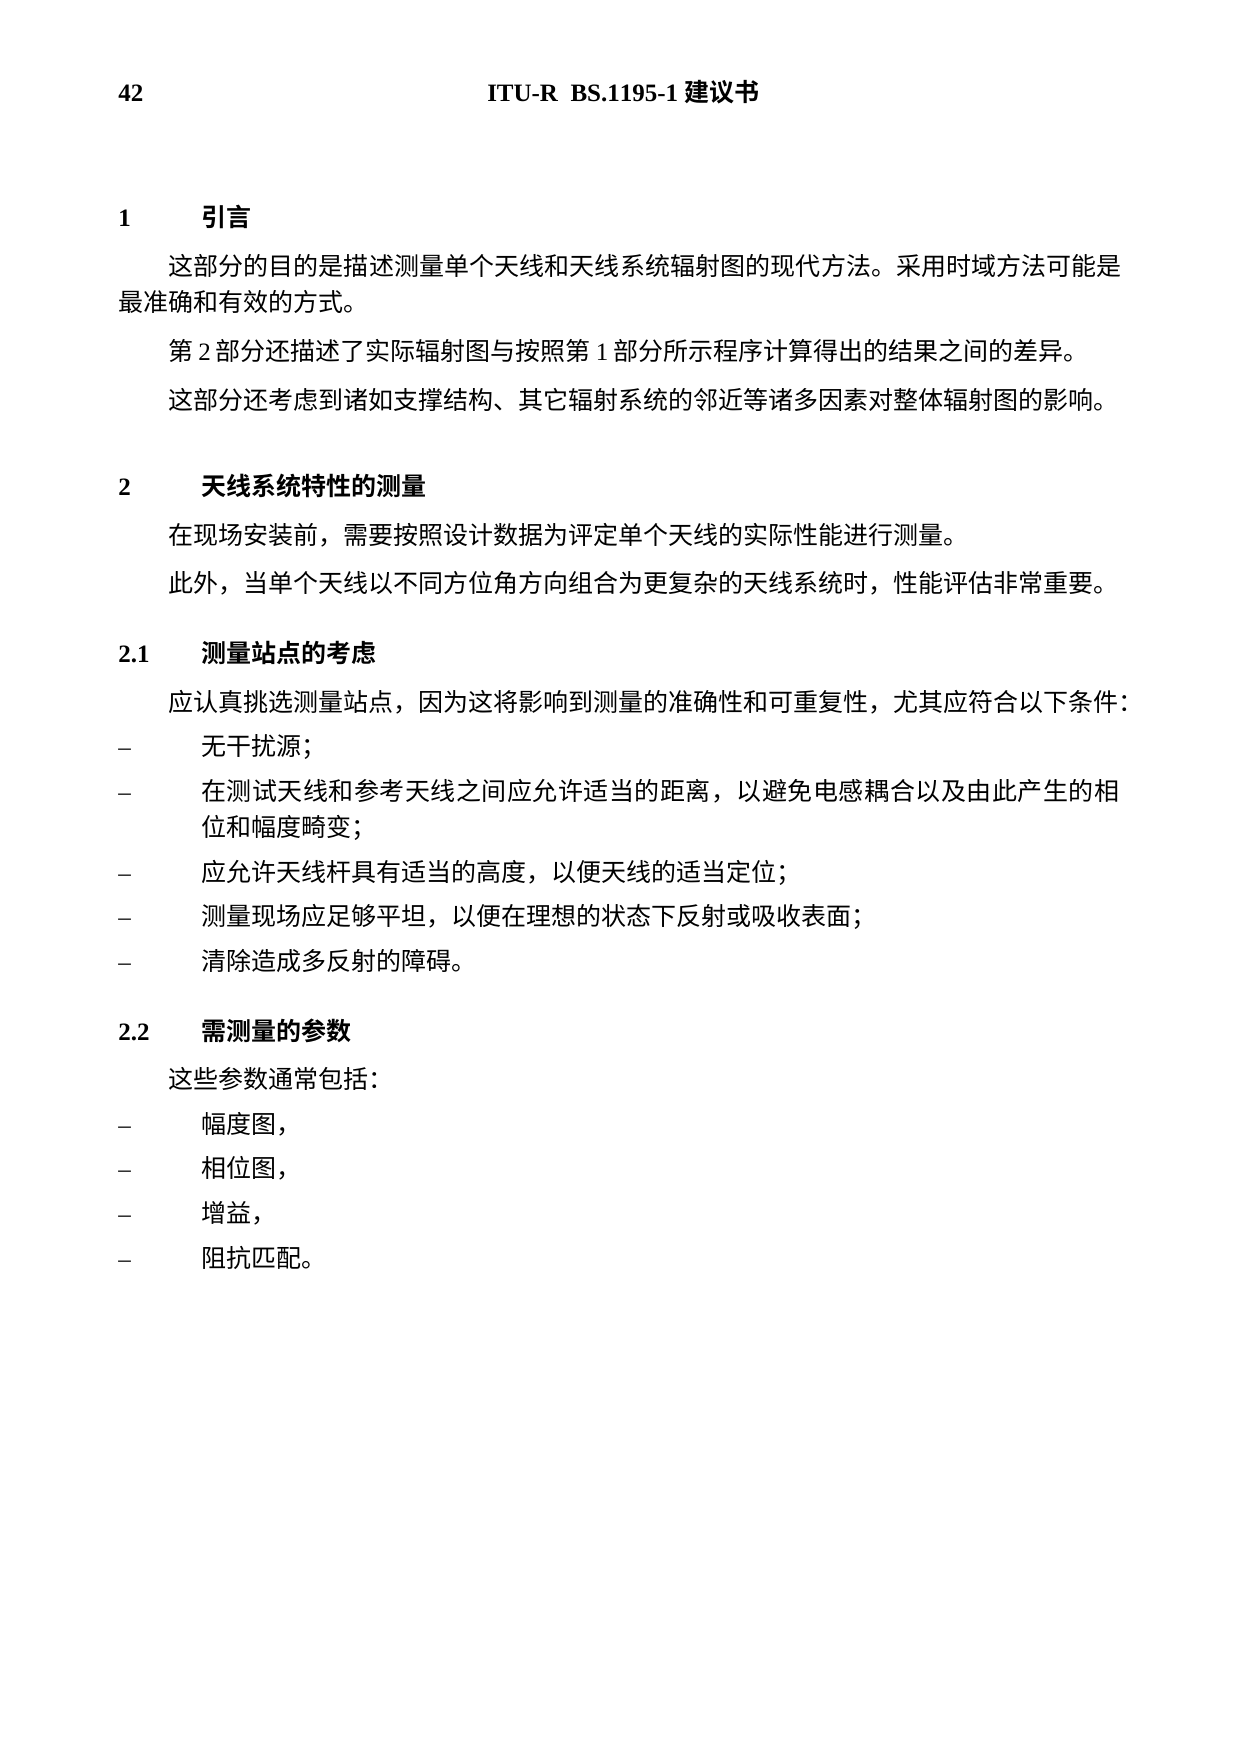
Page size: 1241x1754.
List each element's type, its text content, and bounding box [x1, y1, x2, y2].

text 此外，当单个天线以不同方位角方向组合为更复杂的天线系统时，性能评估非常重要。 [118, 564, 1122, 600]
text – 相位图， [118, 1149, 1122, 1185]
text – 应允许天线杆具有适当的高度，以便天线的适当定位； [118, 852, 1122, 888]
text 在现场安装前，需要按照设计数据为评定单个天线的实际性能进行测量。 [118, 515, 1122, 551]
subtitle 2.1 测量站点的考虑 [118, 633, 1122, 670]
text 这些参数通常包括： [118, 1060, 1122, 1096]
subtitle 2.2 需测量的参数 [118, 1011, 1122, 1047]
text 这部分还考虑到诸如支撑结构、其它辐射系统的邻近等诸多因素对整体辐射图的影响。 [118, 380, 1122, 416]
text – 阻抗匹配。 [118, 1238, 1122, 1274]
text – 增益， [118, 1193, 1122, 1230]
text – 清除造成多反射的障碍。 [118, 941, 1122, 978]
text 这部分的目的是描述测量单个天线和天线系统辐射图的现代方法。采用时域方法可能是最准确和有效的方式。 [118, 246, 1122, 319]
text 第2部分还描述了实际辐射图与按照第1部分所示程序计算得出的结果之间的差异。 [118, 331, 1122, 368]
text – 测量现场应足够平坦，以便在理想的状态下反射或吸收表面； [118, 897, 1122, 933]
text – 在测试天线和参考天线之间应允许适当的距离，以避免电感耦合以及由此产生的相位和幅度畸变； [118, 771, 1122, 844]
subtitle 1 引言 [118, 198, 1122, 234]
text – 无干扰源； [118, 727, 1122, 763]
subtitle 2 天线系统特性的测量 [118, 466, 1122, 503]
text 应认真挑选测量站点，因为这将影响到测量的准确性和可重复性，尤其应符合以下条件： [118, 682, 1122, 718]
text – 幅度图， [118, 1104, 1122, 1141]
